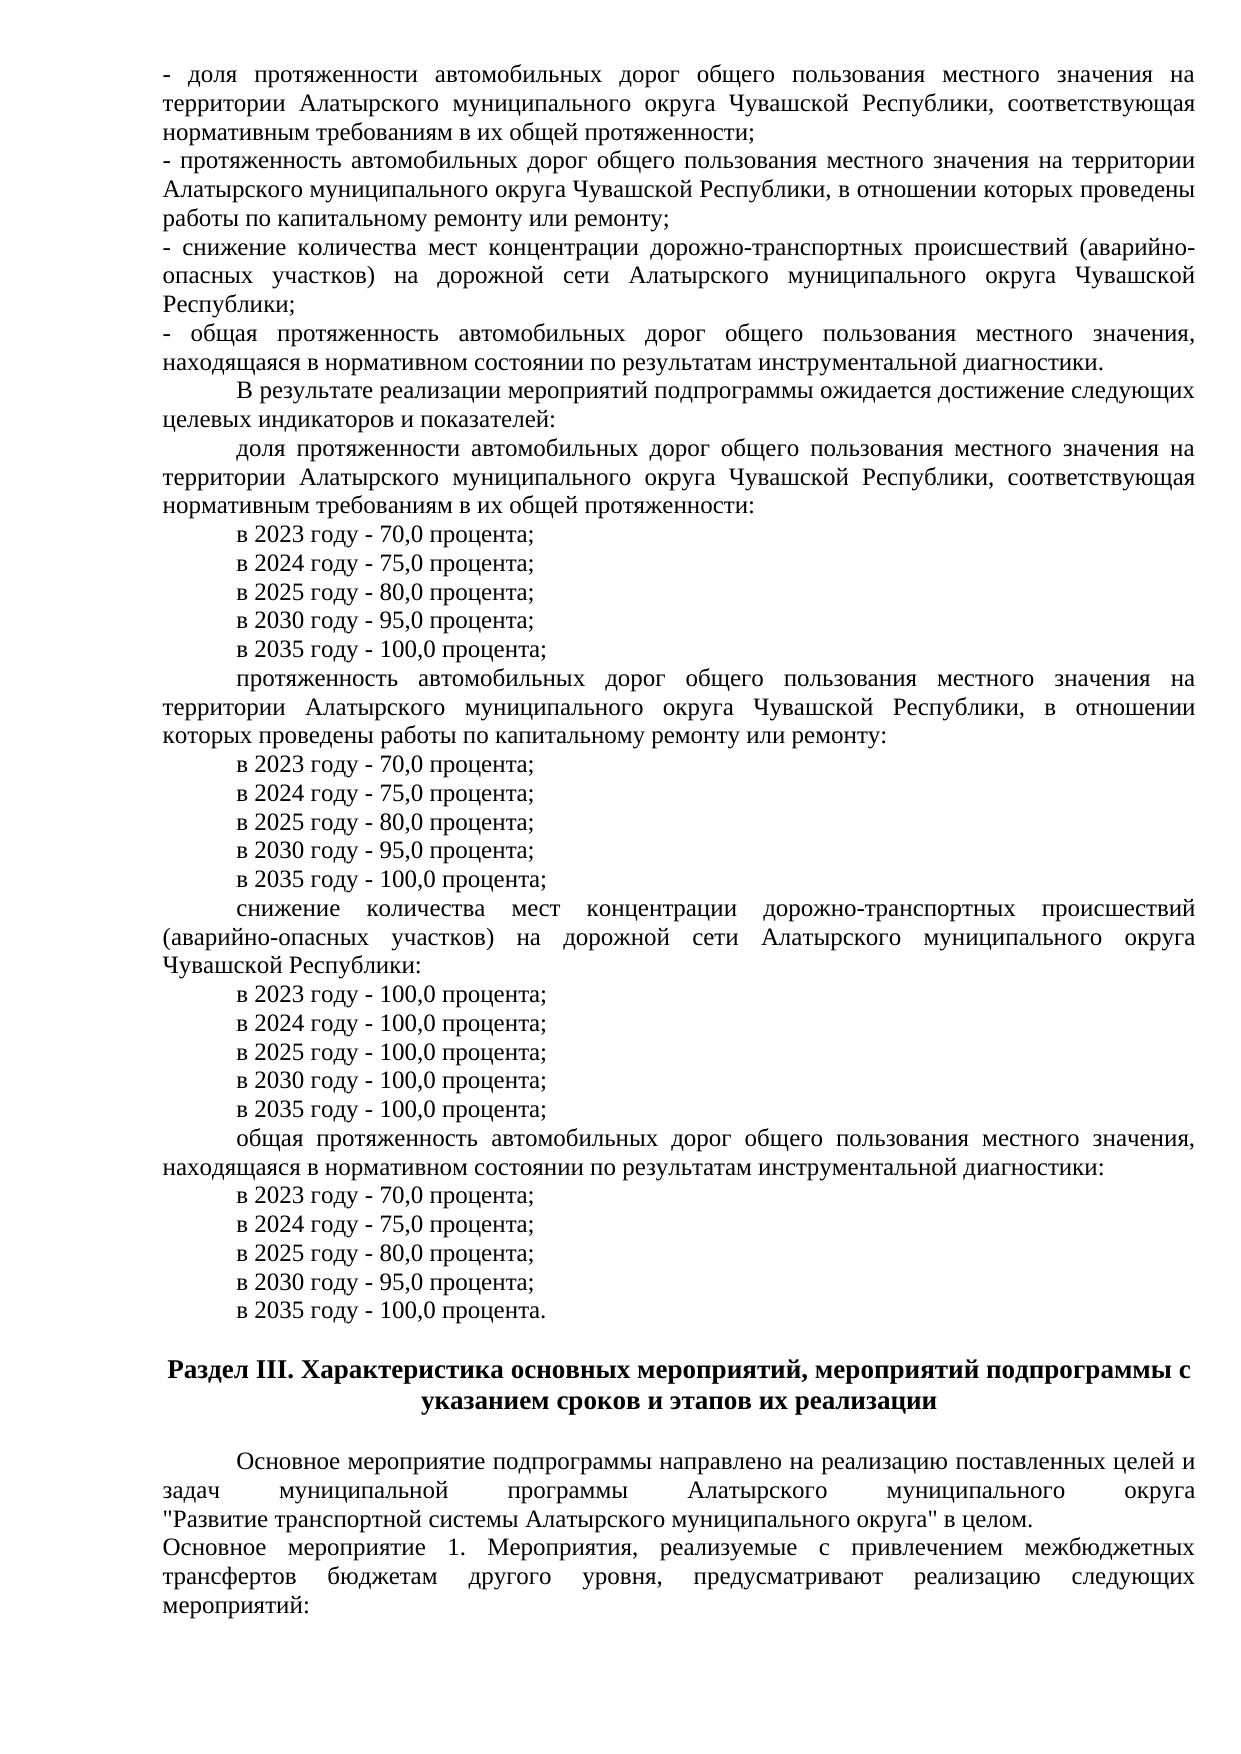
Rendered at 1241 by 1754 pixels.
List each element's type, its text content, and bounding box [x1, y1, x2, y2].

text - снижение количества мест концентрации дорожно-транспортных происшествий (аварийно-опасных участков) на дорожной сети Алатырского муниципального округа Чувашской Республики; [162, 232, 1196, 318]
text в 2023 году - 70,0 процента; [162, 1180, 1196, 1209]
text в 2024 году - 75,0 процента; [162, 548, 1196, 577]
text в 2035 году - 100,0 процента; [162, 1094, 1196, 1123]
text в 2025 году - 80,0 процента; [162, 577, 1196, 605]
text в 2023 году - 70,0 процента; [162, 519, 1196, 548]
text в 2025 году - 100,0 процента; [162, 1037, 1196, 1065]
text Основное мероприятие 1. Мероприятия, реализуемые с привлечением межбюджетных трансфертов бюджетам другого уровня, предусматривают реализацию следующих мероприятий: [162, 1532, 1196, 1619]
text в 2035 году - 100,0 процента; [162, 864, 1196, 893]
text - доля протяженности автомобильных дорог общего пользования местного значения на территории Алатырского муниципального округа Чувашской Республики, соответствующая нормативным требованиям в их общей протяженности; [162, 59, 1196, 145]
text В результате реализации мероприятий подпрограммы ожидается достижение следующих целевых индикаторов и показателей: [162, 375, 1196, 433]
text в 2030 году - 95,0 процента; [162, 835, 1196, 864]
text в 2025 году - 80,0 процента; [162, 1238, 1196, 1267]
text Основное мероприятие подпрограммы направлено на реализацию поставленных целей и задач муниципальной программы Алатырского муниципального округа "Развитие транспортной системы Алатырского муниципального округа" в целом. [162, 1446, 1196, 1532]
text в 2025 году - 80,0 процента; [162, 807, 1196, 835]
text Раздел III. Характеристика основных мероприятий, мероприятий подпрограммы с указанием сроков и этапов их реализации [162, 1353, 1196, 1415]
text - общая протяженность автомобильных дорог общего пользования местного значения, находящаяся в нормативном состоянии по результатам инструментальной диагностики. [162, 318, 1196, 375]
text в 2030 году - 95,0 процента; [162, 605, 1196, 634]
text доля протяженности автомобильных дорог общего пользования местного значения на территории Алатырского муниципального округа Чувашской Республики, соответствующая нормативным требованиям в их общей протяженности: [162, 433, 1196, 519]
text в 2030 году - 100,0 процента; [162, 1065, 1196, 1094]
text в 2024 году - 75,0 процента; [162, 1209, 1196, 1238]
text в 2030 году - 95,0 процента; [162, 1267, 1196, 1295]
text в 2023 году - 100,0 процента; [162, 979, 1196, 1008]
text в 2024 году - 75,0 процента; [162, 778, 1196, 807]
text в 2023 году - 70,0 процента; [162, 749, 1196, 778]
text в 2035 году - 100,0 процента; [162, 634, 1196, 663]
text в 2035 году - 100,0 процента. [162, 1295, 1196, 1324]
text в 2024 году - 100,0 процента; [162, 1008, 1196, 1037]
text снижение количества мест концентрации дорожно-транспортных происшествий (аварийно-опасных участков) на дорожной сети Алатырского муниципального округа Чувашской Республики: [162, 893, 1196, 979]
text общая протяженность автомобильных дорог общего пользования местного значения, находящаяся в нормативном состоянии по результатам инструментальной диагностики: [162, 1123, 1196, 1180]
text протяженность автомобильных дорог общего пользования местного значения на территории Алатырского муниципального округа Чувашской Республики, в отношении которых проведены работы по капитальному ремонту или ремонту: [162, 663, 1196, 749]
text - протяженность автомобильных дорог общего пользования местного значения на территории Алатырского муниципального округа Чувашской Республики, в отношении которых проведены работы по капитальному ремонту или ремонту; [162, 145, 1196, 232]
